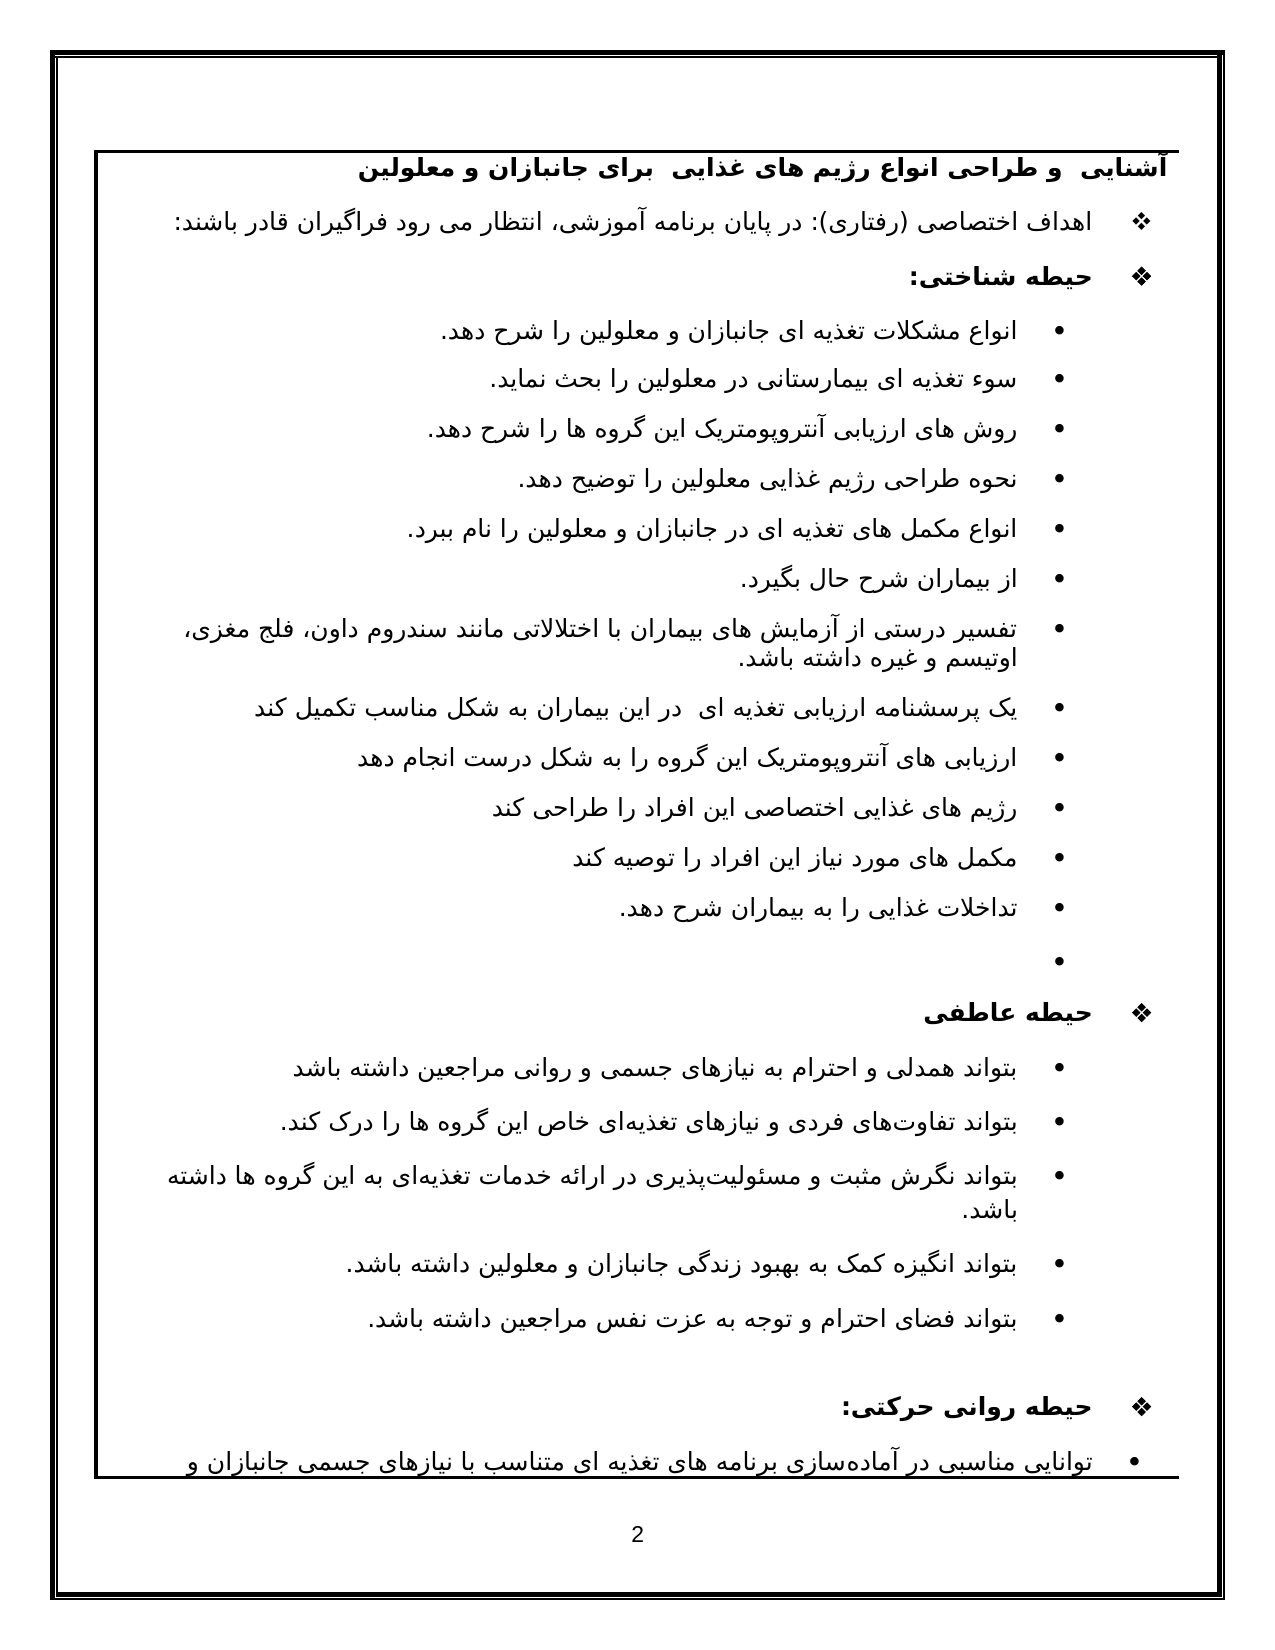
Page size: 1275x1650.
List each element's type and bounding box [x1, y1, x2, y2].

table_cell [98, 153, 1179, 1476]
